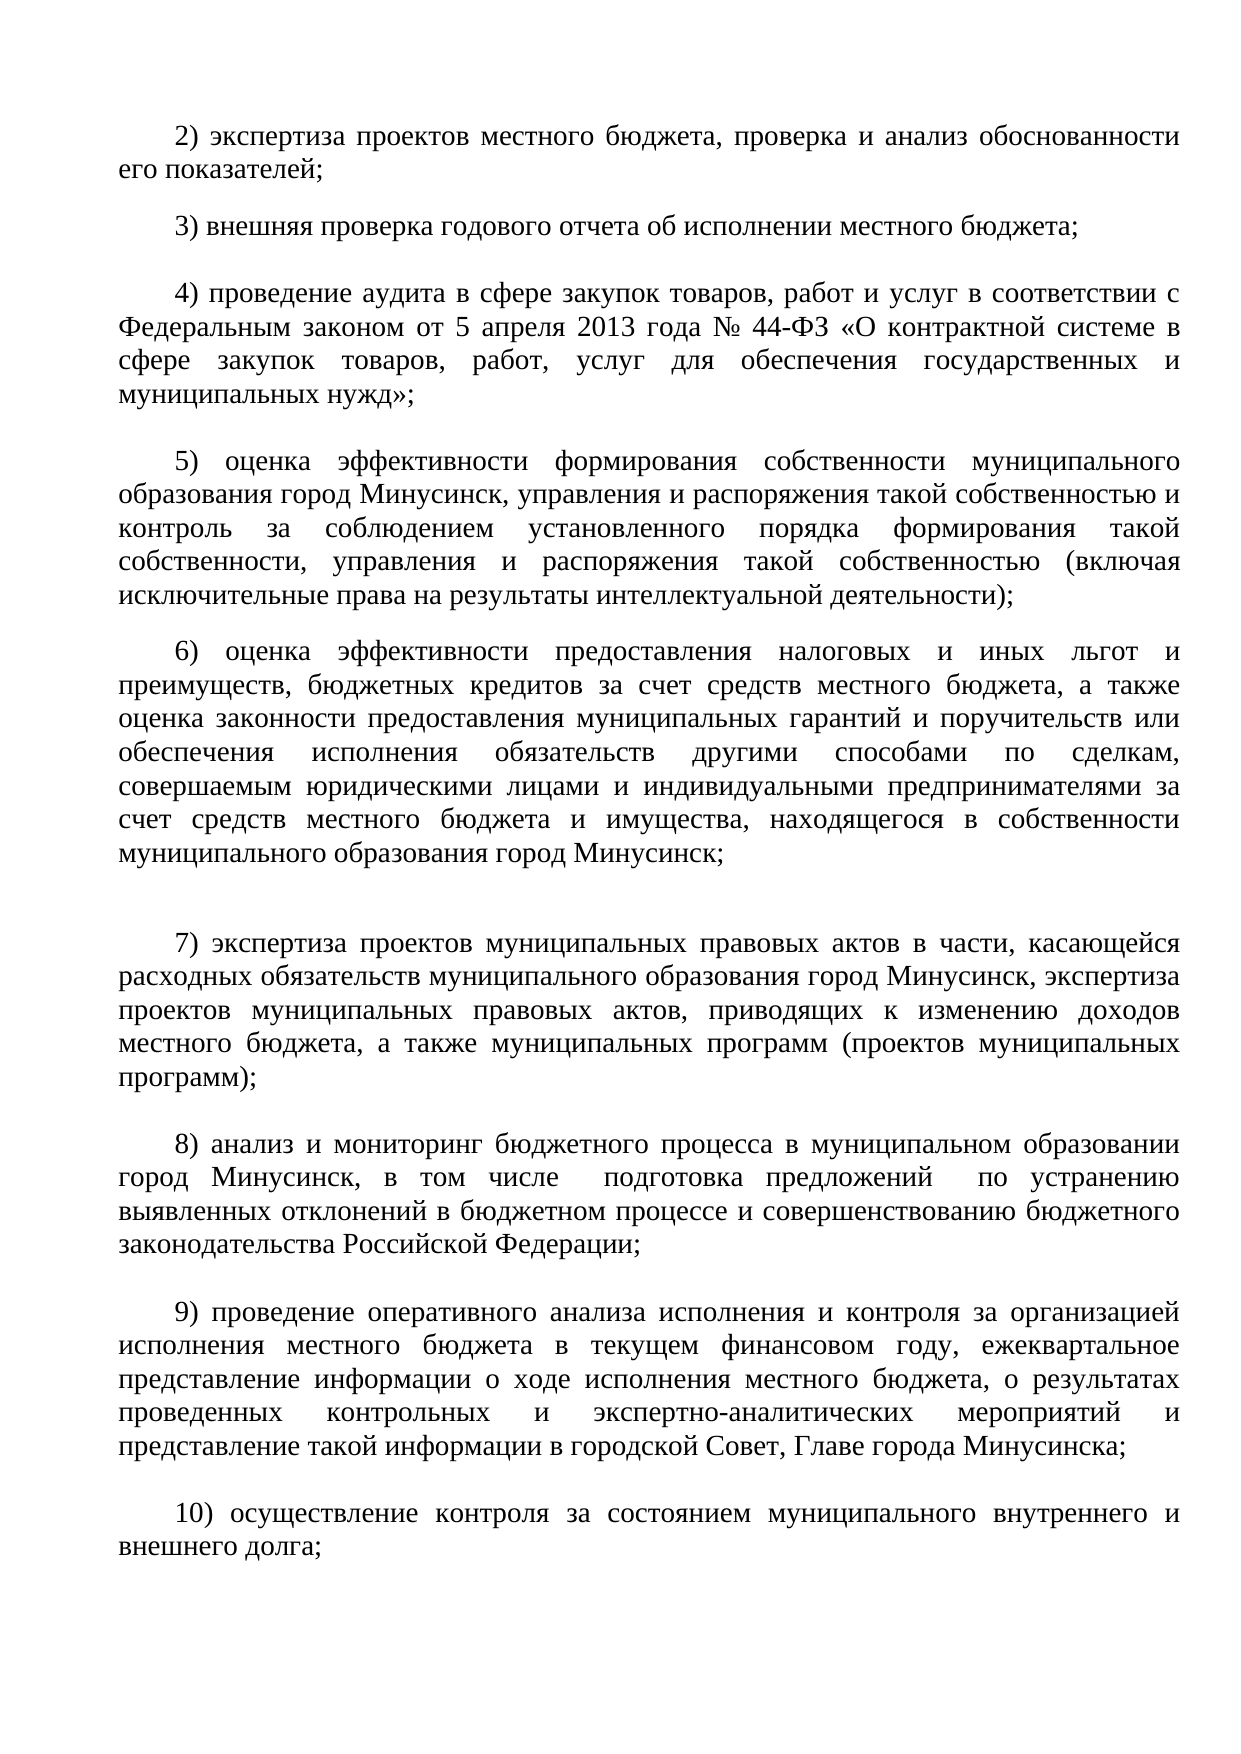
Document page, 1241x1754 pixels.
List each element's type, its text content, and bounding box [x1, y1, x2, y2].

text 7) экспертиза проектов муниципальных правовых актов в части, касающейся расходных обязательств муниципального образования город Минусинск, экспертиза проектов муниципальных правовых актов, приводящих к изменению доходов местного бюджета, а также муниципальных программ (проектов муниципальных программ); [118, 925, 1181, 1092]
text 2) экспертиза проектов местного бюджета, проверка и анализ обоснованности его показателей; [118, 118, 1181, 185]
text 8) анализ и мониторинг бюджетного процесса в муниципальном образовании город Минусинск, в том числе подготовка предложений по устранению выявленных отклонений в бюджетном процессе и совершенствованию бюджетного законодательства Российской Федерации; [118, 1126, 1181, 1260]
text 3) внешняя проверка годового отчета об исполнении местного бюджета; [118, 208, 1181, 242]
text 10) осуществление контроля за состоянием муниципального внутреннего и внешнего долга; [118, 1495, 1181, 1562]
text 5) оценка эффективности формирования собственности муниципального образования город Минусинск, управления и распоряжения такой собственностью и контроль за соблюдением установленного порядка формирования такой собственности, управления и распоряжения такой собственностью (включая исключительные права на результаты интеллектуальной деятельности); [118, 443, 1181, 611]
text 4) проведение аудита в сфере закупок товаров, работ и услуг в соответствии с Федеральным законом от 5 апреля 2013 года № 44-ФЗ «О контрактной системе в сфере закупок товаров, работ, услуг для обеспечения государственных и муниципальных нужд»; [118, 275, 1181, 409]
text 9) проведение оперативного анализа исполнения и контроля за организацией исполнения местного бюджета в текущем финансовом году, ежеквартальное представление информации о ходе исполнения местного бюджета, о результатах проведенных контрольных и экспертно-аналитических мероприятий и представление такой информации в городской Совет, Главе города Минусинска; [118, 1294, 1181, 1461]
text 6) оценка эффективности предоставления налоговых и иных льгот и преимуществ, бюджетных кредитов за счет средств местного бюджета, а также оценка законности предоставления муниципальных гарантий и поручительств или обеспечения исполнения обязательств другими способами по сделкам, совершаемым юридическими лицами и индивидуальными предпринимателями за счет средств местного бюджета и имущества, находящегося в собственности муниципального образования город Минусинск; [118, 633, 1181, 868]
